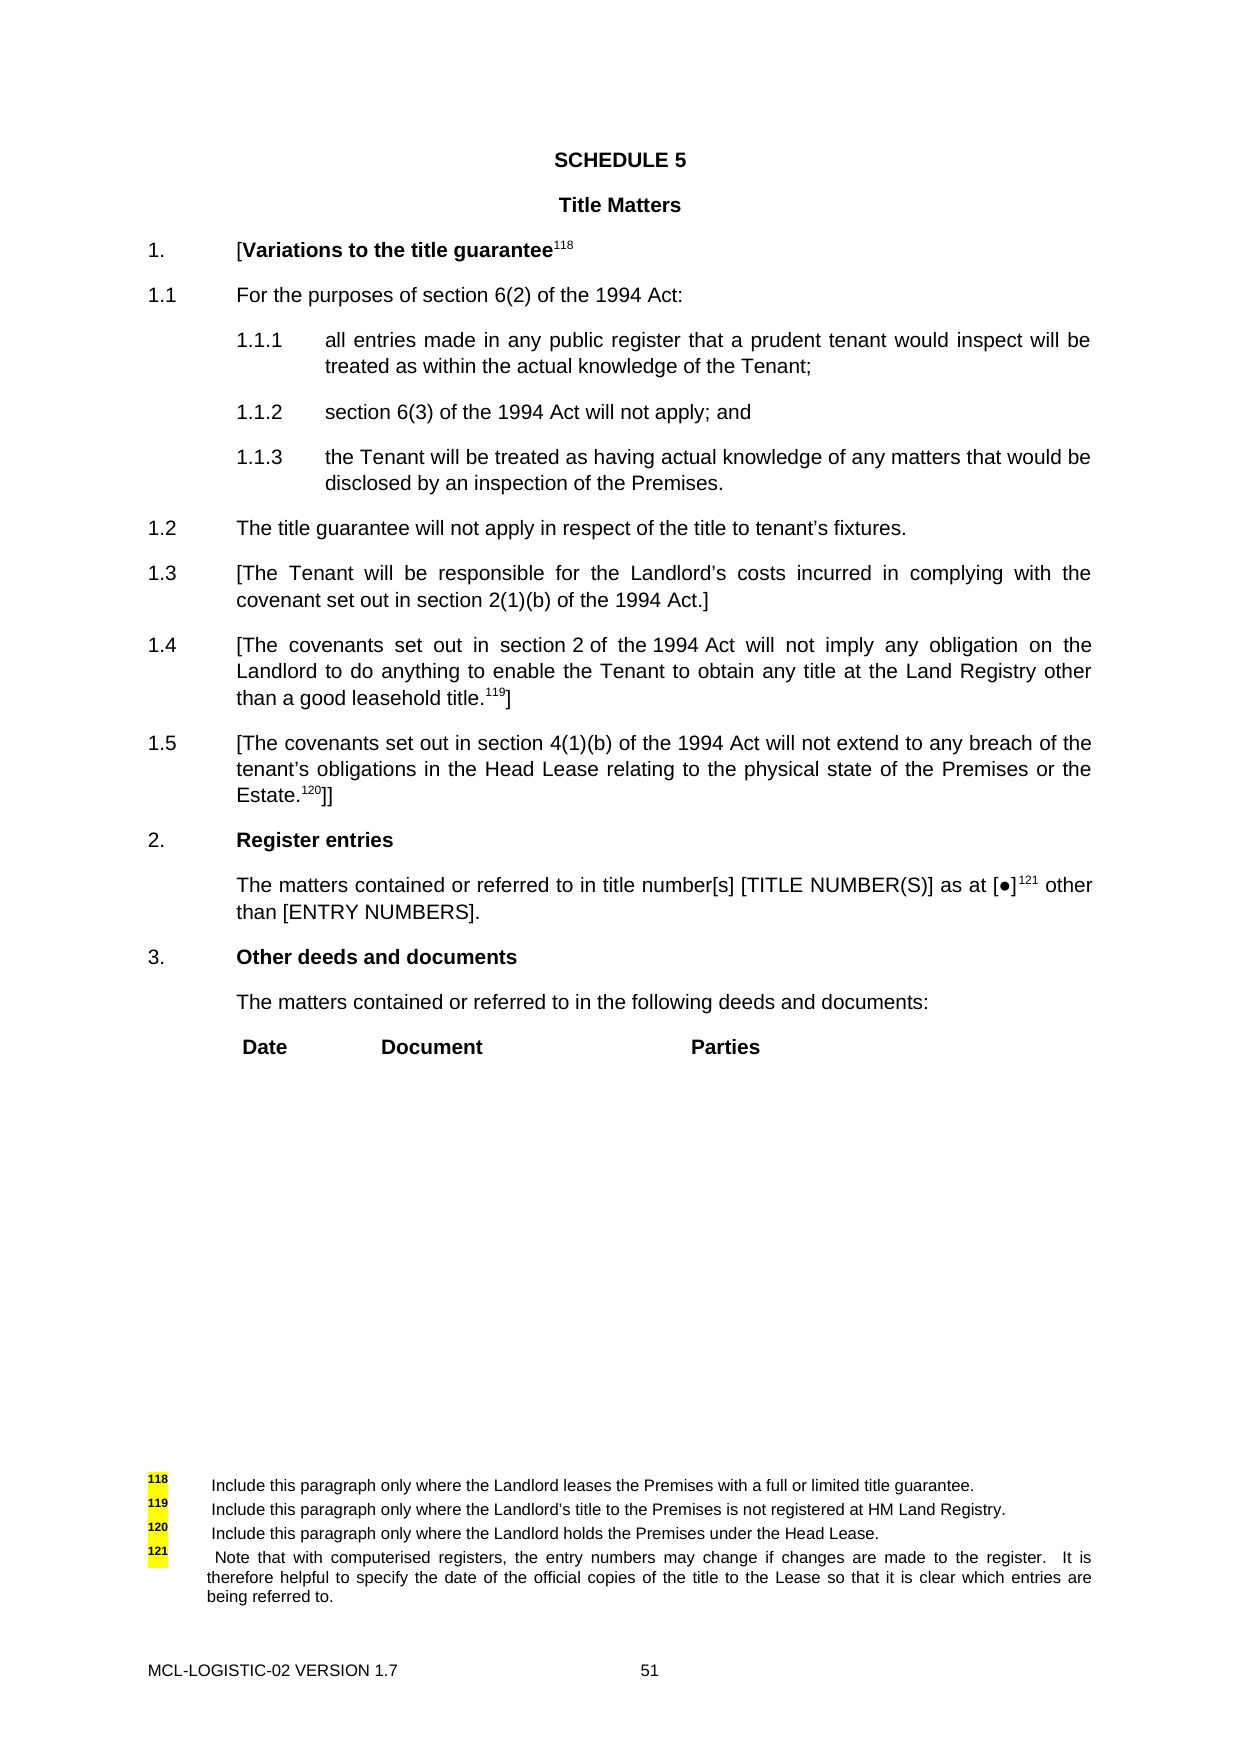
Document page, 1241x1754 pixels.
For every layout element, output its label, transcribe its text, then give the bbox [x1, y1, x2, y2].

text The title guarantee will not apply in respect of the title to tenant’s fixtures. [148, 516, 1093, 540]
table_header Document [375, 1035, 685, 1080]
table_header Parties [685, 1035, 1104, 1080]
text The matters contained or referred to in the following deeds and documents: [236, 990, 1093, 1014]
text [Variations to the title guarantee [148, 238, 1093, 262]
text all entries made in any public register that a prudent tenant would inspect will be treated as within the actual knowledge of the Tenant; [236, 328, 1093, 378]
text [The covenants set out in section 4(1)(b) of the 1994 Act will not extend to any breach of the tenant’s obligations in the Head Lease relating to the physical state of the Premises or the Estate.]] [148, 730, 1093, 807]
text the Tenant will be treated as having actual knowledge of any matters that would be disclosed by an inspection of the Premises. [236, 444, 1093, 495]
text Other deeds and documents [148, 945, 1093, 969]
text [The covenants set out in section 2 of the 1994 Act will not imply any obligation on the Landlord to do anything to enable the Tenant to obtain any title at the Land Registry other than a good leasehold title.] [148, 633, 1093, 709]
text section 6(3) of the 1994 Act will not apply; and [236, 399, 1093, 423]
text For the purposes of section 6(2) of the 1994 Act: [148, 283, 1093, 307]
text [The Tenant will be responsible for the Landlord’s costs incurred in complying with the covenant set out in section 2(1)(b) of the 1994 Act.] [148, 561, 1093, 611]
text Register entries [148, 828, 1093, 852]
subtitle Title Matters [148, 193, 1093, 217]
table_header Date [236, 1035, 375, 1080]
text The matters contained or referred to in title number[s] [TITLE NUMBER(S)] as at [●] other than [ENTRY NUMBERS]. [236, 873, 1093, 924]
